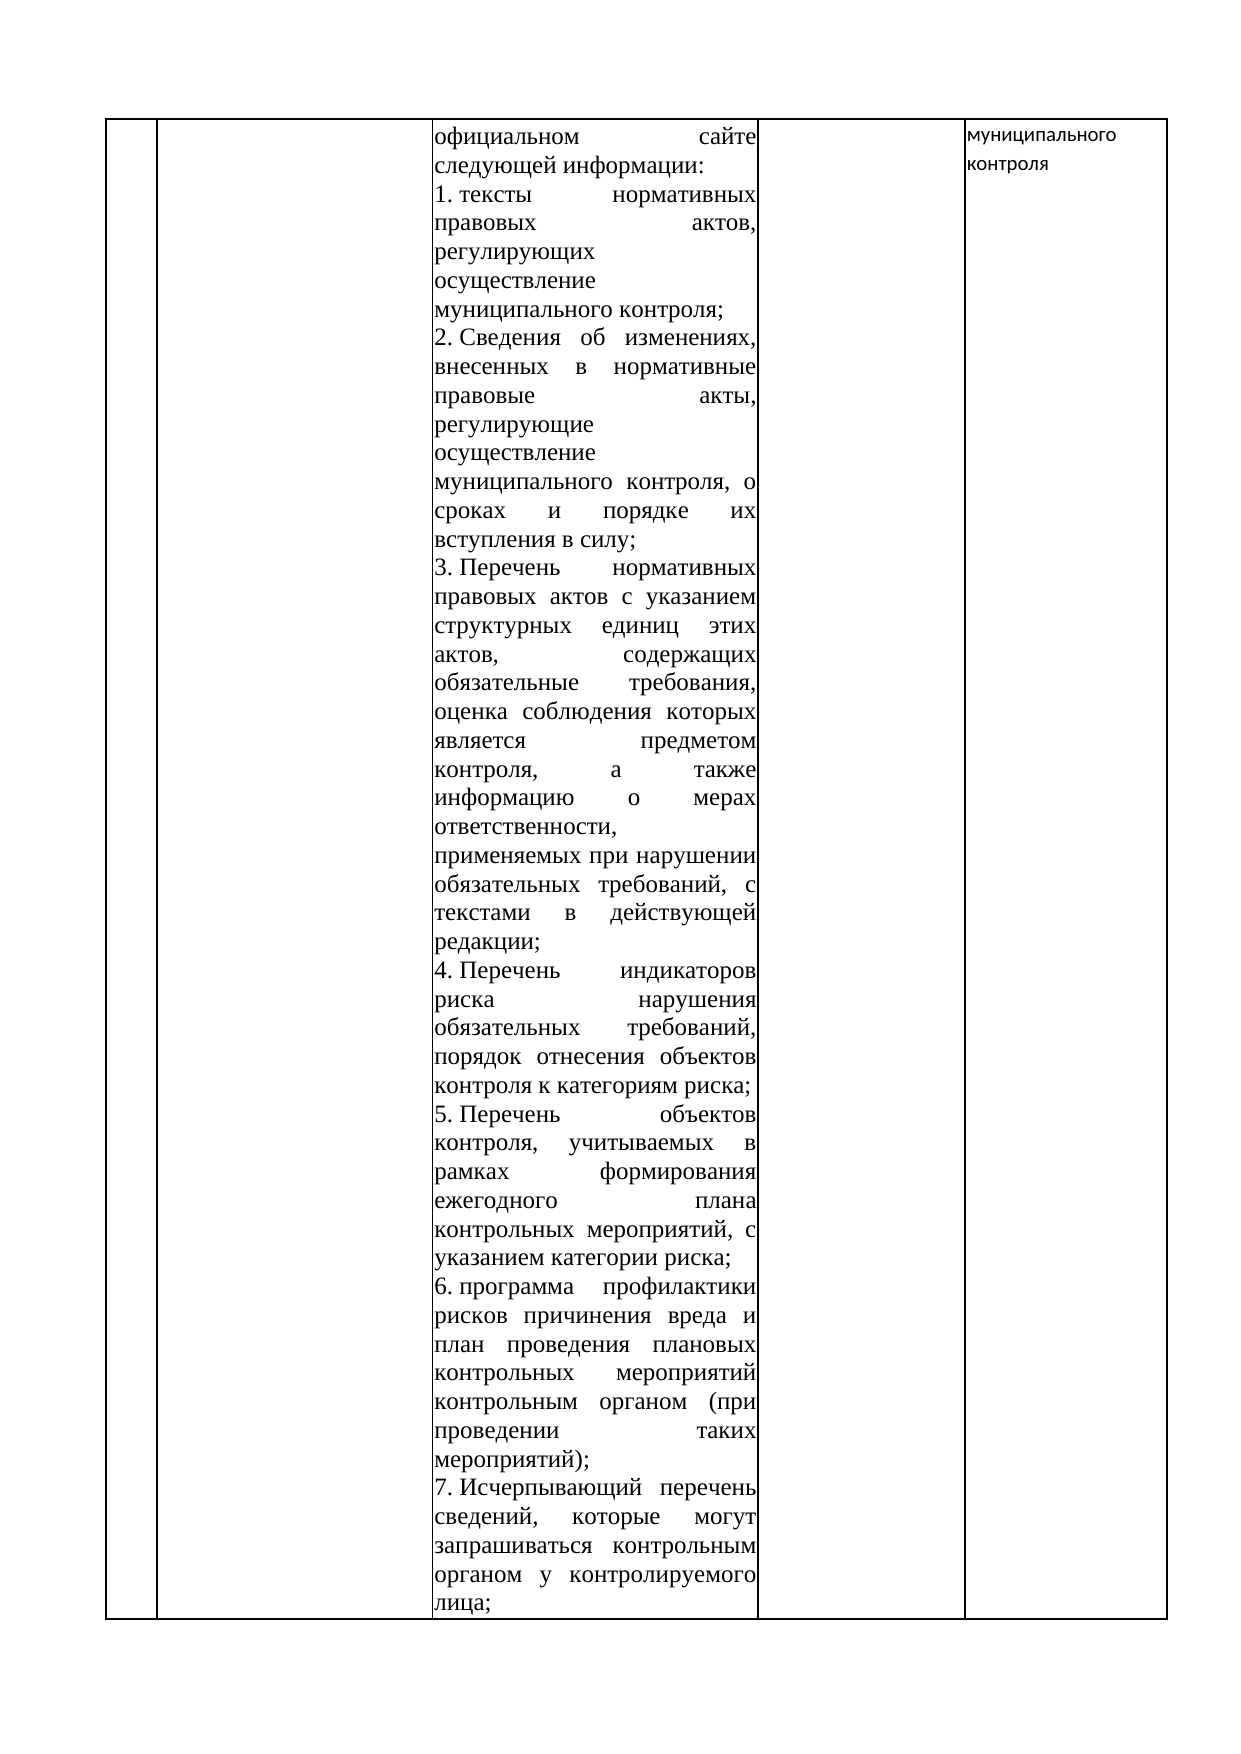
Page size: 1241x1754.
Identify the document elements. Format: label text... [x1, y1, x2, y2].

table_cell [759, 120, 964, 1618]
table_cell 1 [107, 120, 156, 1618]
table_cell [158, 120, 432, 1618]
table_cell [433, 120, 757, 1618]
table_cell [966, 120, 1166, 1618]
